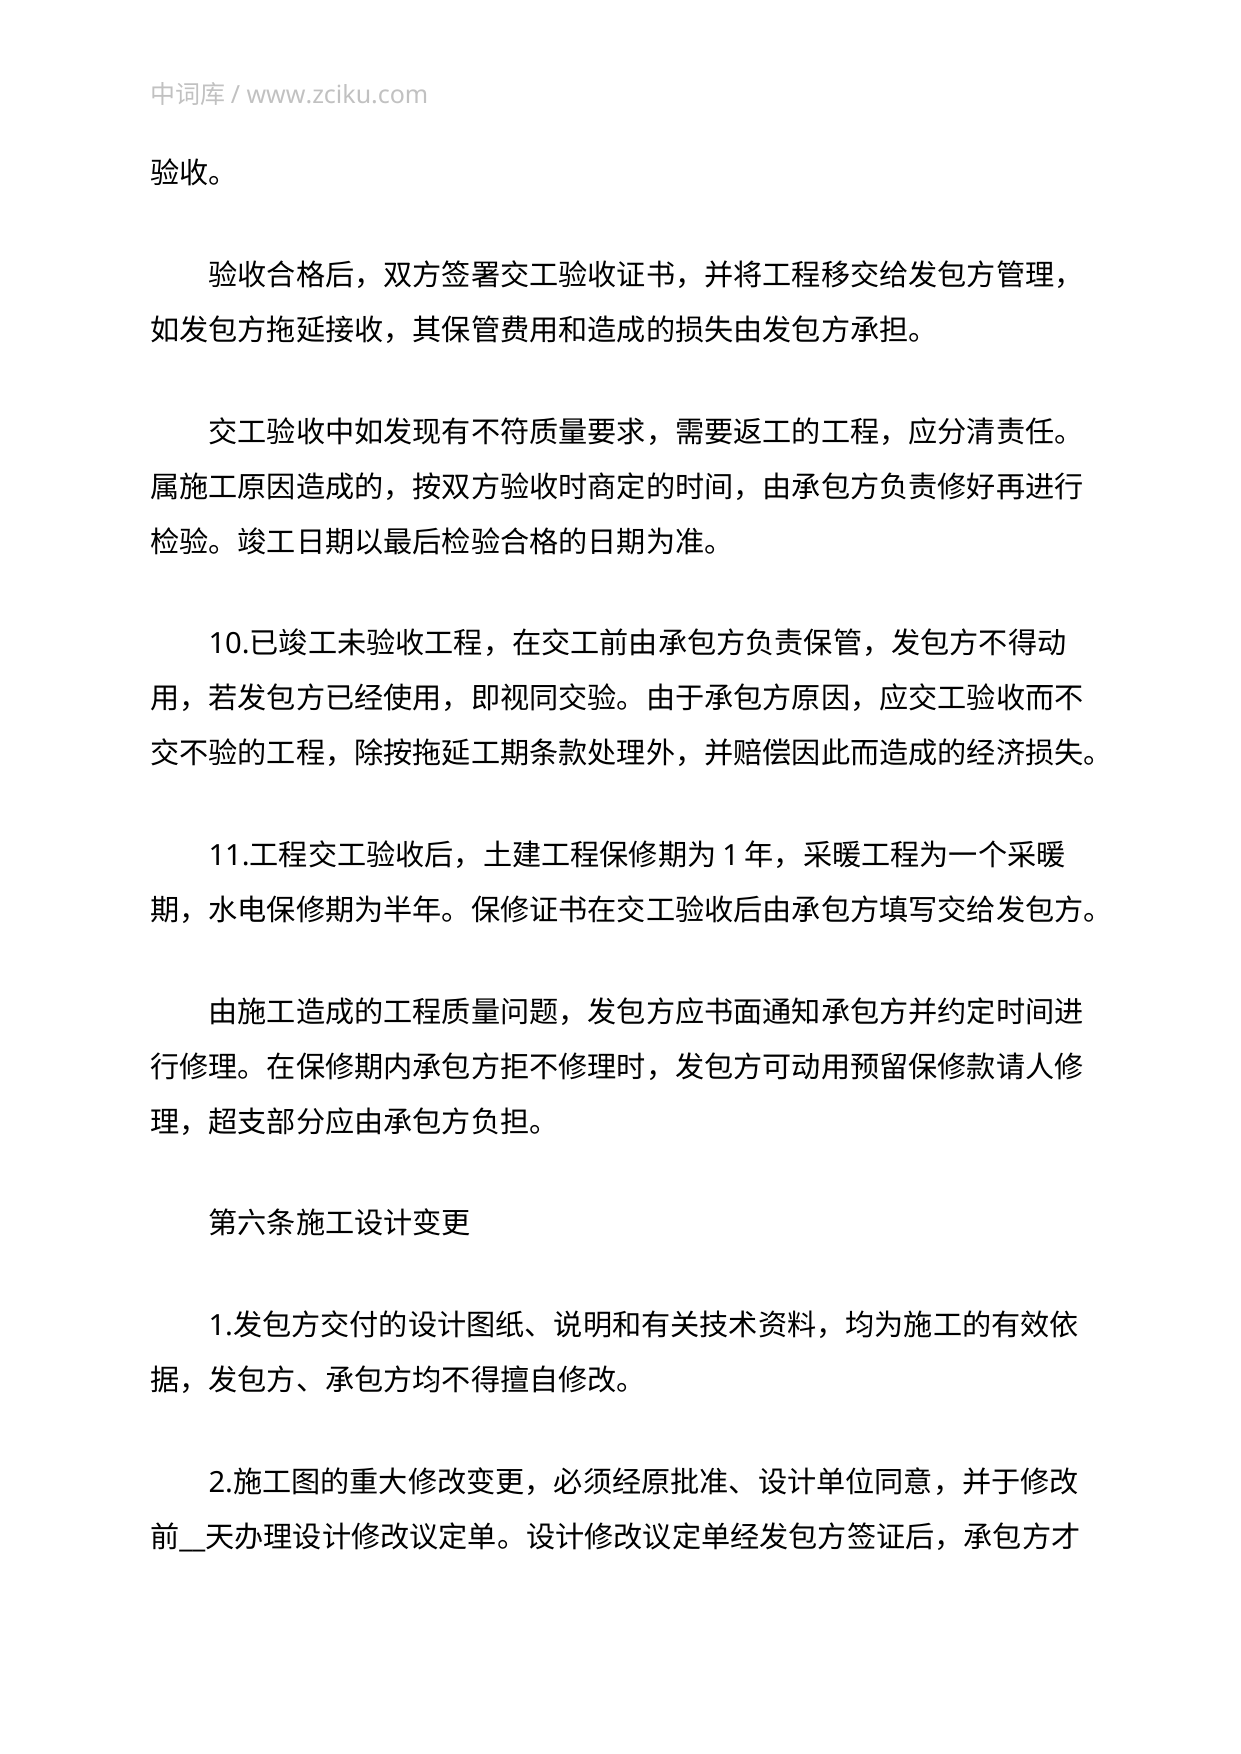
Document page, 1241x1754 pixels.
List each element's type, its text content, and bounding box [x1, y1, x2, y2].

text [150, 1458, 1090, 1556]
text 1.发包方交付的设计图纸、说明和有关技术资料，均为施工的有效依据，发包方、承包方均不得擅自修改。 [150, 1302, 1090, 1399]
text 10.已竣工未验收工程，在交工前由承包方负责保管，发包方不得动用，若发包方已经使用，即视同交验。由于承包方原因，应交工验收而不交不验的工程，除按拖延工期条款处理外，并赔偿因此而造成的经济损失。 [150, 620, 1090, 772]
text 由施工造成的工程质量问题，发包方应书面通知承包方并约定时间进行修理。在保修期内承包方拒不修理时，发包方可动用预留保修款请人修理，超支部分应由承包方负担。 [150, 988, 1090, 1141]
text 11.工程交工验收后，土建工程保修期为1年，采暖工程为一个采暖期，水电保修期为半年。保修证书在交工验收后由承包方填写交给发包方。 [150, 832, 1090, 929]
text 验收合格后，双方签署交工验收证书，并将工程移交给发包方管理，如发包方拖延接收，其保管费用和造成的损失由发包方承担。 [150, 252, 1090, 349]
text 第六条施工设计变更 [150, 1200, 1090, 1242]
text 交工验收中如发现有不符质量要求，需要返工的工程，应分清责任。属施工原因造成的，按双方验收时商定的时间，由承包方负责修好再进行检验。竣工日期以最后检验合格的日期为准。 [150, 408, 1090, 561]
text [150, 150, 1090, 192]
